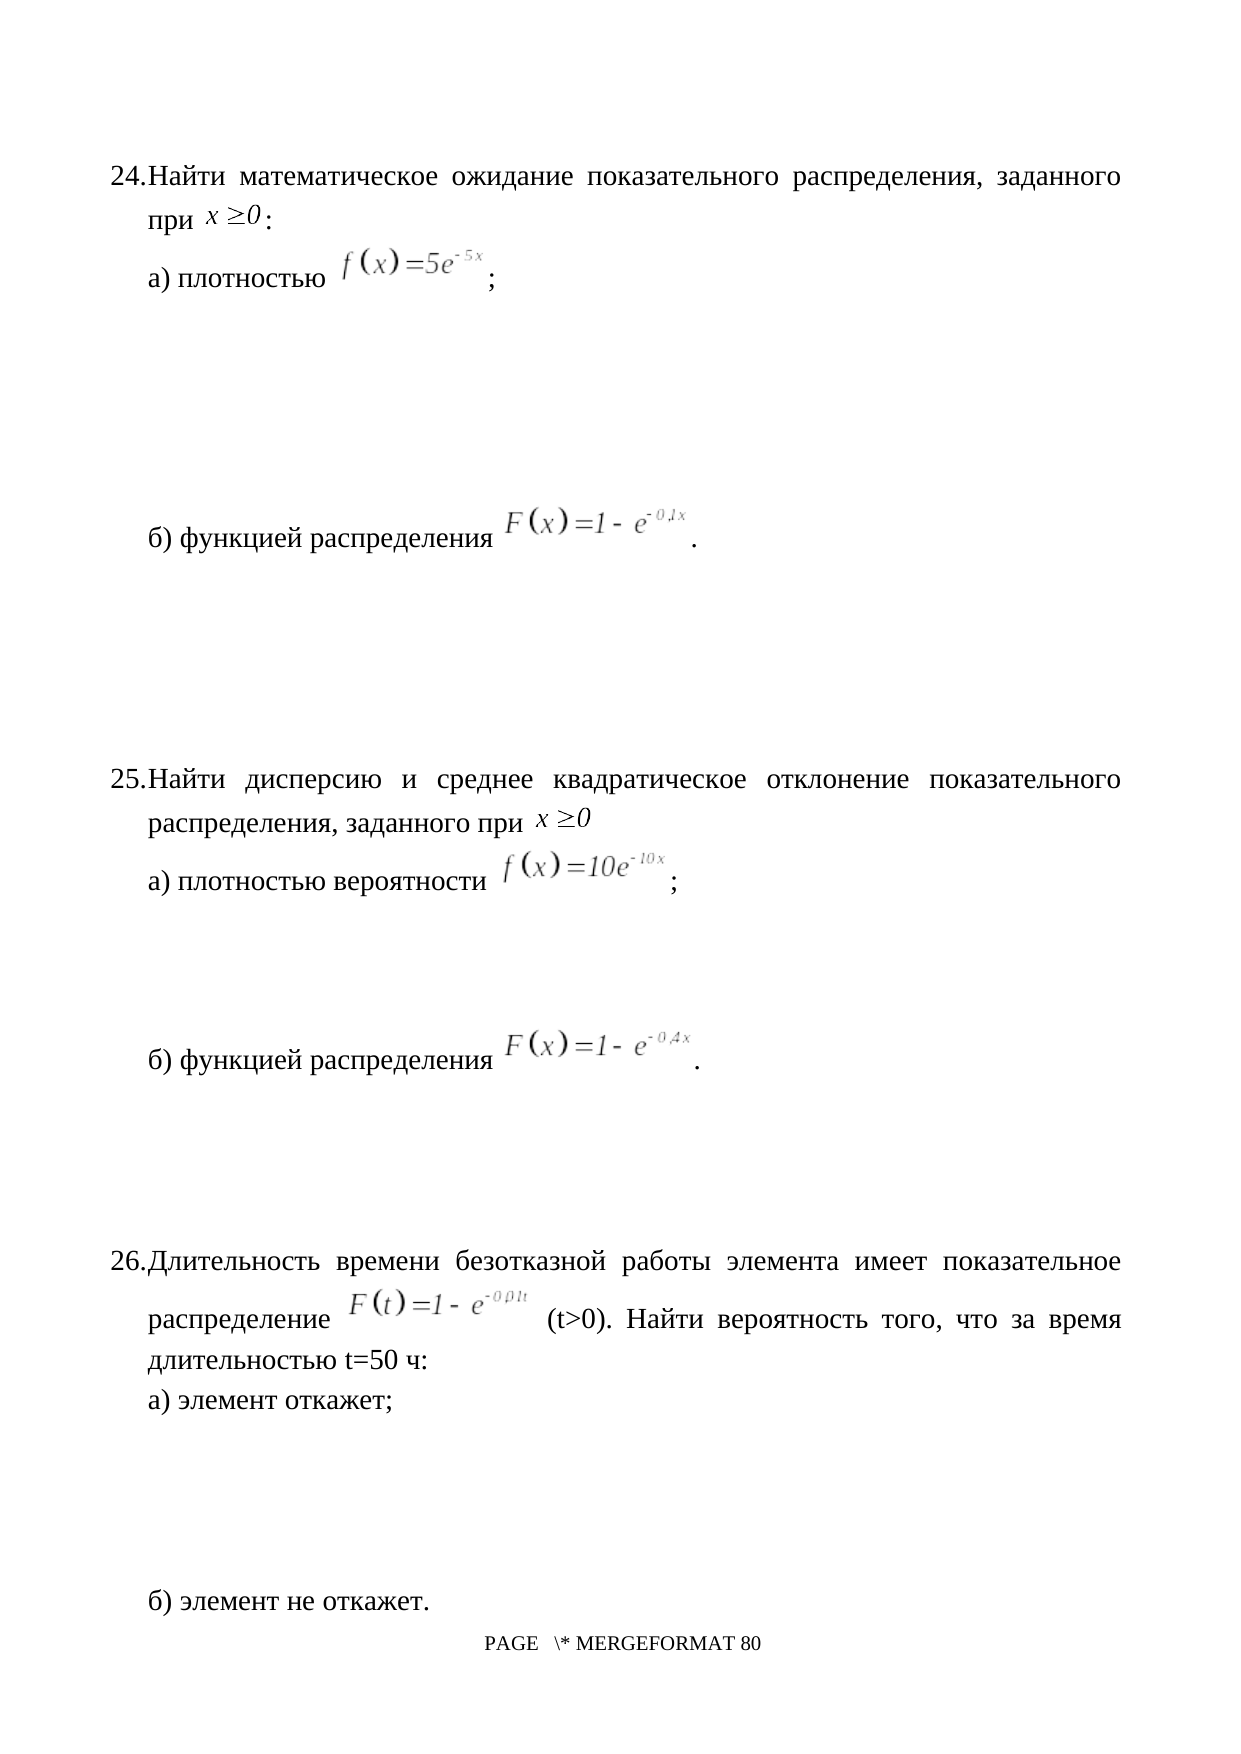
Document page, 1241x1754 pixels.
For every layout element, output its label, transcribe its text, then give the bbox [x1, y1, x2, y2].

list б) функцией распределения . [148, 1024, 1122, 1076]
list Найти математическое ожидание показательного распределения, заданного при : [110, 158, 1122, 236]
list б) функцией распределения . [148, 502, 1122, 553]
list а) плотностью ; [148, 243, 1122, 294]
list Длительность времени безотказной работы элемента имеет показательное распределение (t>0). Найти вероятность того, что за время длительностью t=50 ч: [110, 1243, 1122, 1375]
list а) элемент откажет; [148, 1382, 1122, 1416]
list б) элемент не откажет. [148, 1583, 1122, 1617]
list а) плотностью вероятности ; [148, 845, 1122, 897]
list Найти дисперсию и среднее квадратическое отклонение показательного распределения, заданного при [110, 761, 1122, 839]
